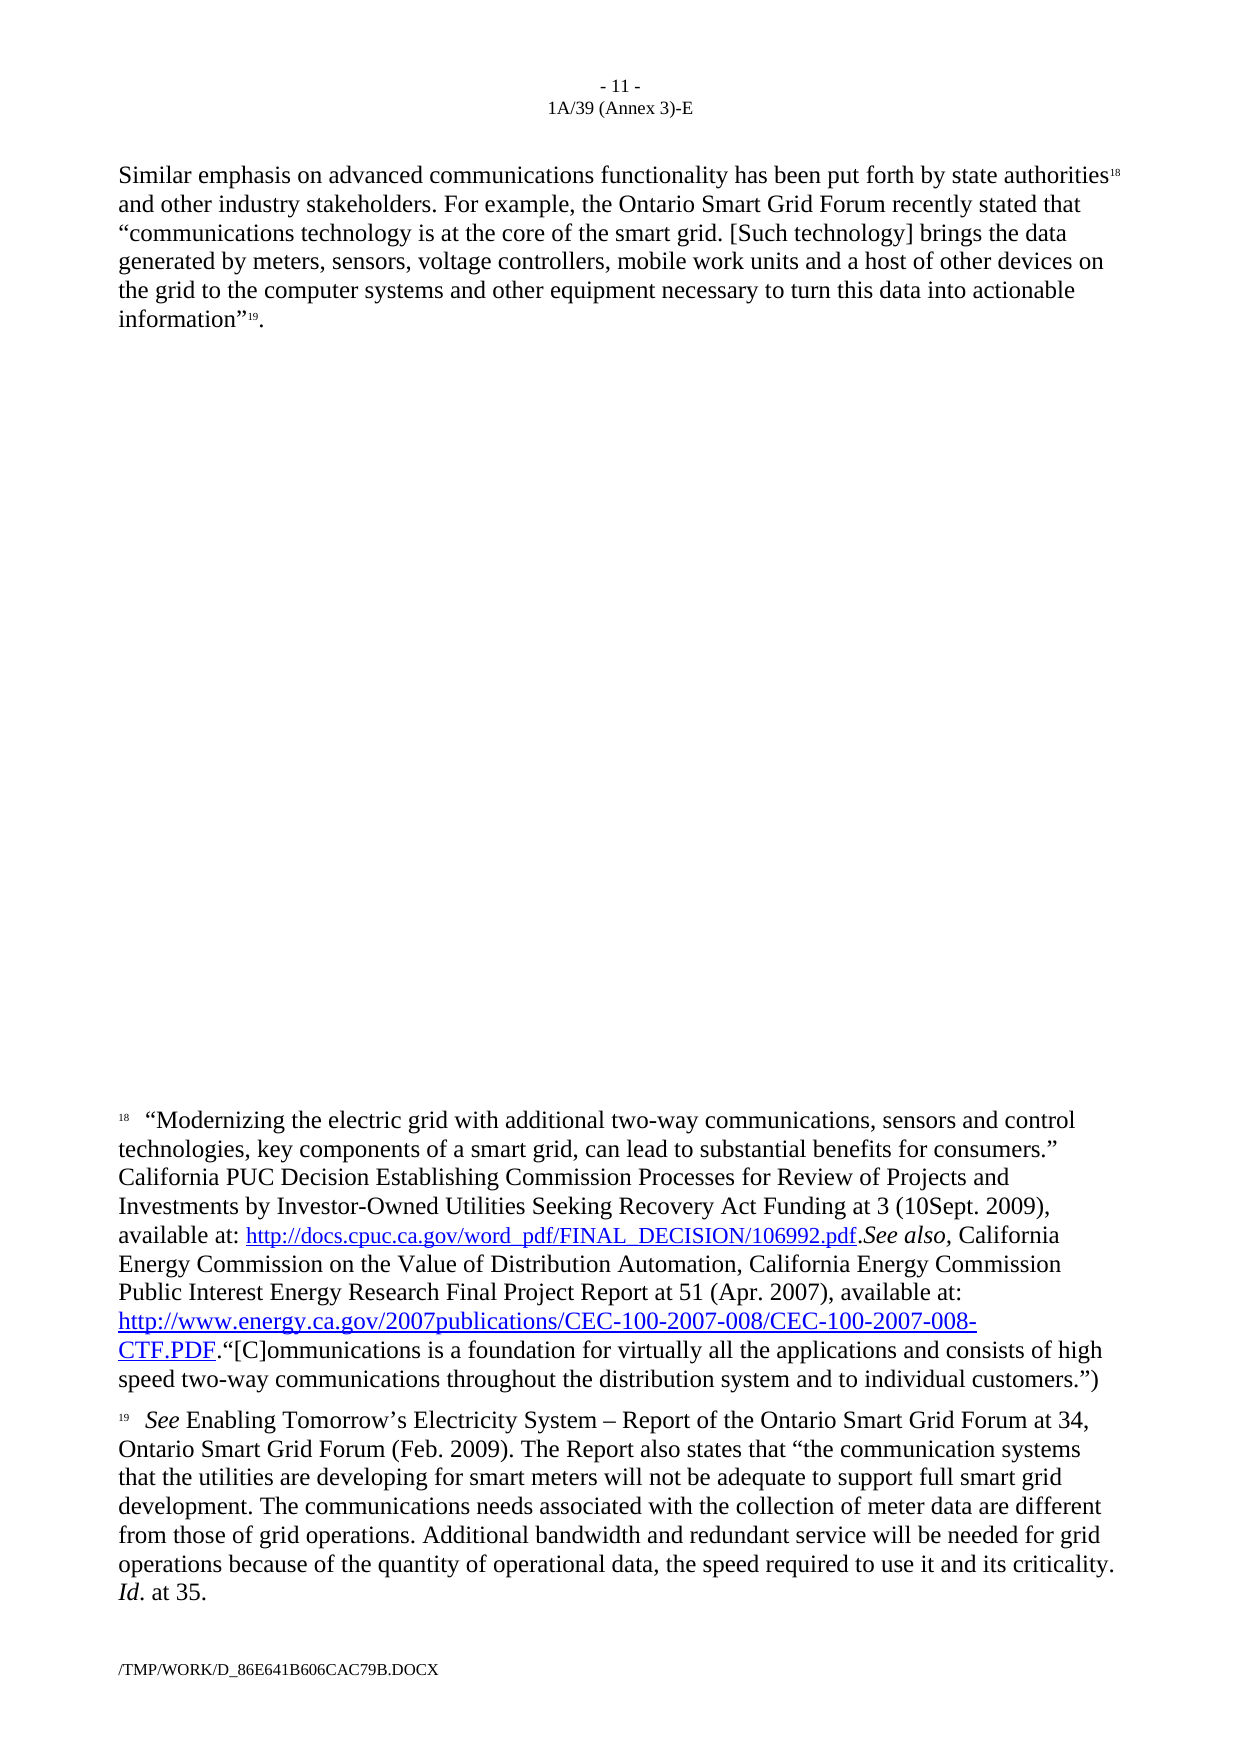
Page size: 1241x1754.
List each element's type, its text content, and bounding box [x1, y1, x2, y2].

text Similar emphasis on advanced communications functionality has been put forth by state authorities and other industry stakeholders. For example, the Ontario Smart Grid Forum recently stated that “communications technology is at the core of the smart grid. [Such technology] brings the data generated by meters, sensors, voltage controllers, mobile work units and a host of other devices on the grid to the computer systems and other equipment necessary to turn this data into actionable information”. [118, 160, 1122, 333]
